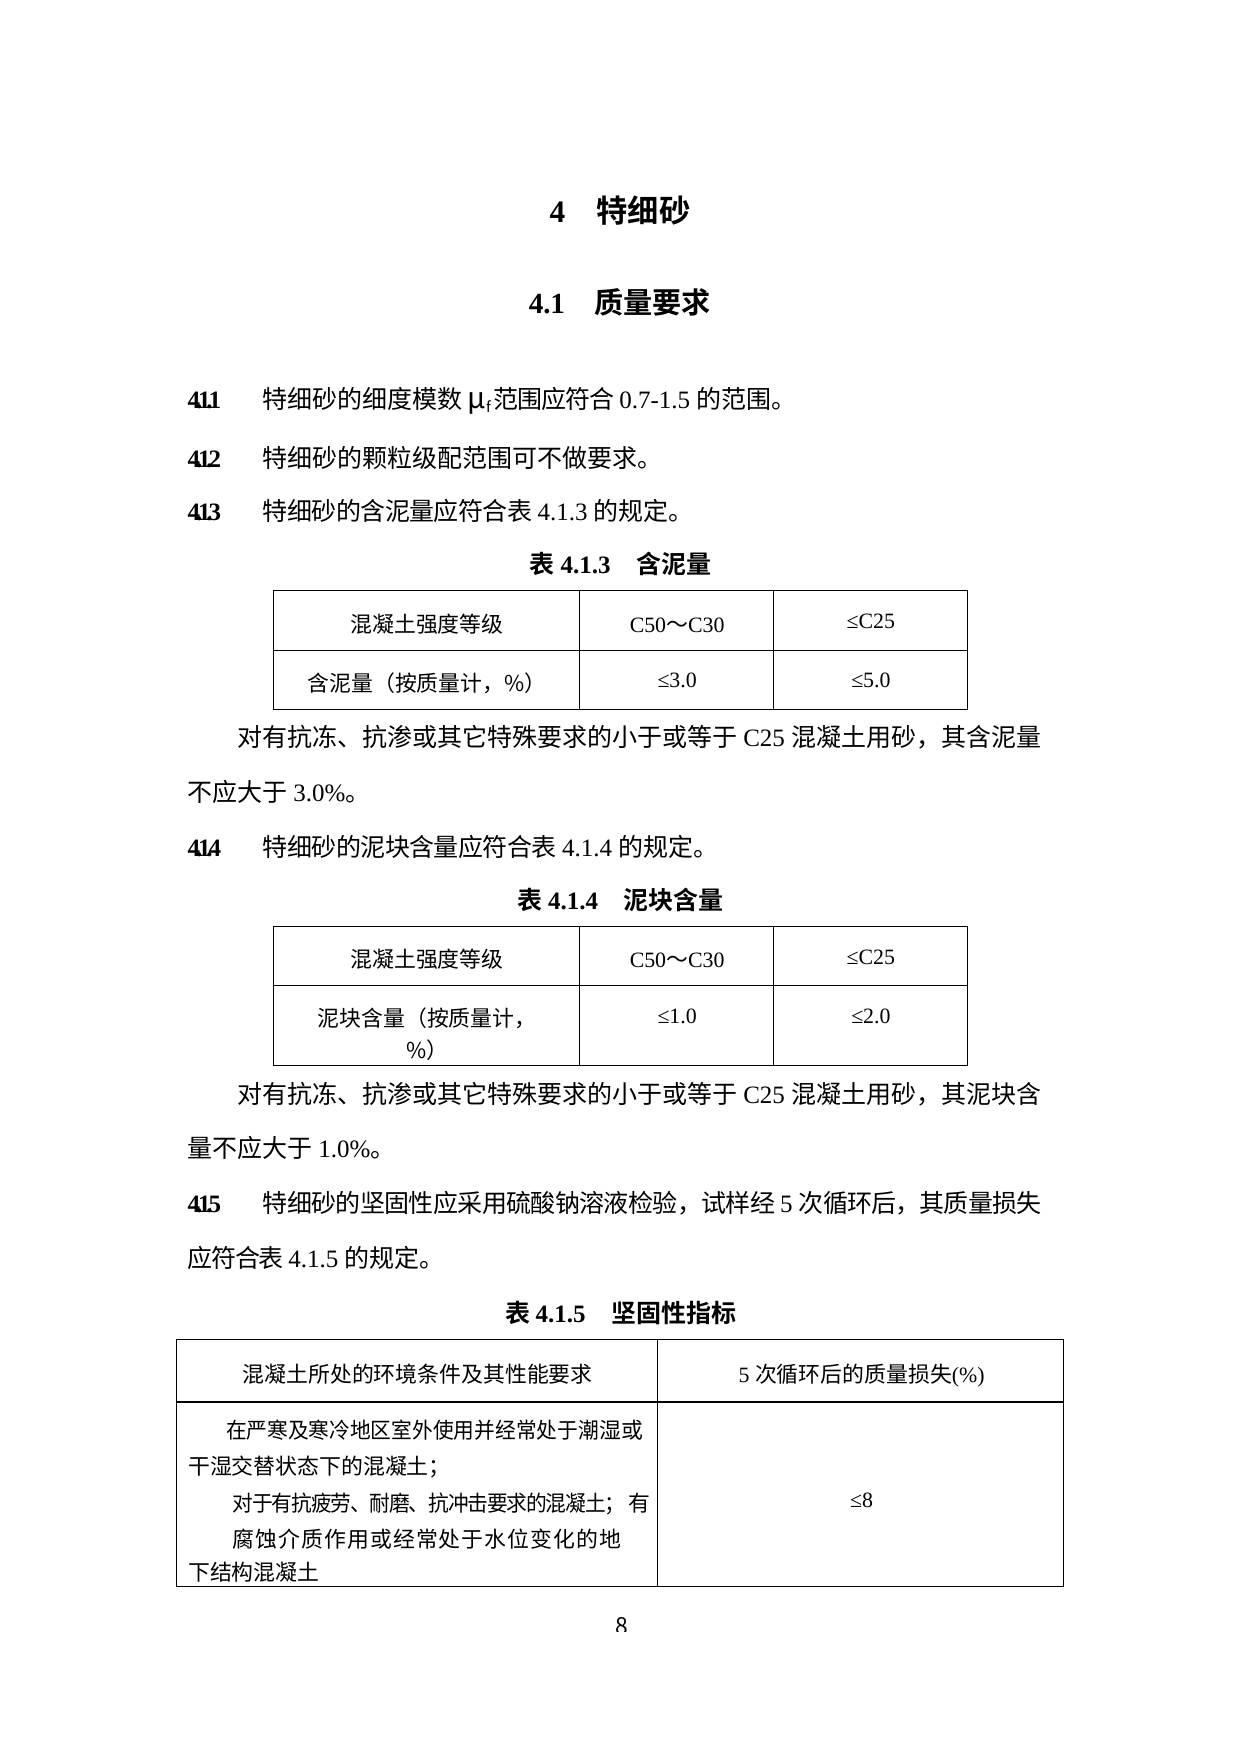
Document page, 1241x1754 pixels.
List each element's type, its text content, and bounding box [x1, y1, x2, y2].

subtitle 表 4.1.5 坚固性指标 [164, 1293, 1076, 1329]
subtitle 表 4.1.4 泥块含量 [164, 880, 1076, 917]
text 对有抗冻、抗渗或其它特殊要求的小于或等于 C25 混凝土用砂，其泥块含量不应大于 1.0%。 [187, 1074, 1053, 1165]
subtitle 特细砂 [549, 187, 1117, 232]
table_cell ≤2.0 [774, 986, 967, 1065]
table_header 混凝土所处的环境条件及其性能要求 [177, 1340, 657, 1401]
list 特细砂的颗粒级配范围可不做要求。 [187, 439, 1117, 475]
table_cell 泥块含量（按质量计，%） [274, 986, 579, 1065]
table_header 5 次循环后的质量损失(%) [658, 1340, 1063, 1401]
list 特细砂的泥块含量应符合表 4.1.4 的规定。 [187, 827, 1117, 864]
table_header 混凝土强度等级 [274, 591, 579, 649]
table_cell ≤8 [658, 1403, 1063, 1586]
table_cell ≤5.0 [774, 651, 967, 708]
table_header C50～C30 [580, 927, 773, 985]
list 特细砂的坚固性应采用硫酸钠溶液检验，试样经 5 次循环后，其质量损失应符合表 4.1.5 的规定。 [187, 1184, 1053, 1275]
list 特细砂的细度模数μf 范围应符合 0.7-1.5 的范围。 [187, 374, 1117, 417]
table_header C50～C30 [580, 591, 773, 649]
table_header ≤C25 [774, 927, 967, 985]
table_cell 在严寒及寒冷地区室外使用并经常处于潮湿或干湿交替状态下的混凝土； 对于有抗疲劳、耐磨、抗冲击要求的混凝土； 有腐蚀介质作用或经常处于水位变化的地 下结构混凝土 [177, 1403, 657, 1586]
table_cell ≤1.0 [580, 986, 773, 1065]
list 质量要求 [529, 280, 1117, 322]
table_header 混凝土强度等级 [274, 927, 579, 985]
table_cell ≤3.0 [580, 651, 773, 708]
text 对有抗冻、抗渗或其它特殊要求的小于或等于 C25 混凝土用砂，其含泥量不应大于 3.0%。 [187, 718, 1053, 809]
list 特细砂的含泥量应符合表 4.1.3 的规定。 [187, 492, 1117, 528]
table_cell 含泥量（按质量计，%） [274, 651, 579, 708]
table_header ≤C25 [774, 591, 967, 649]
subtitle 表 4.1.3 含泥量 [164, 545, 1076, 581]
